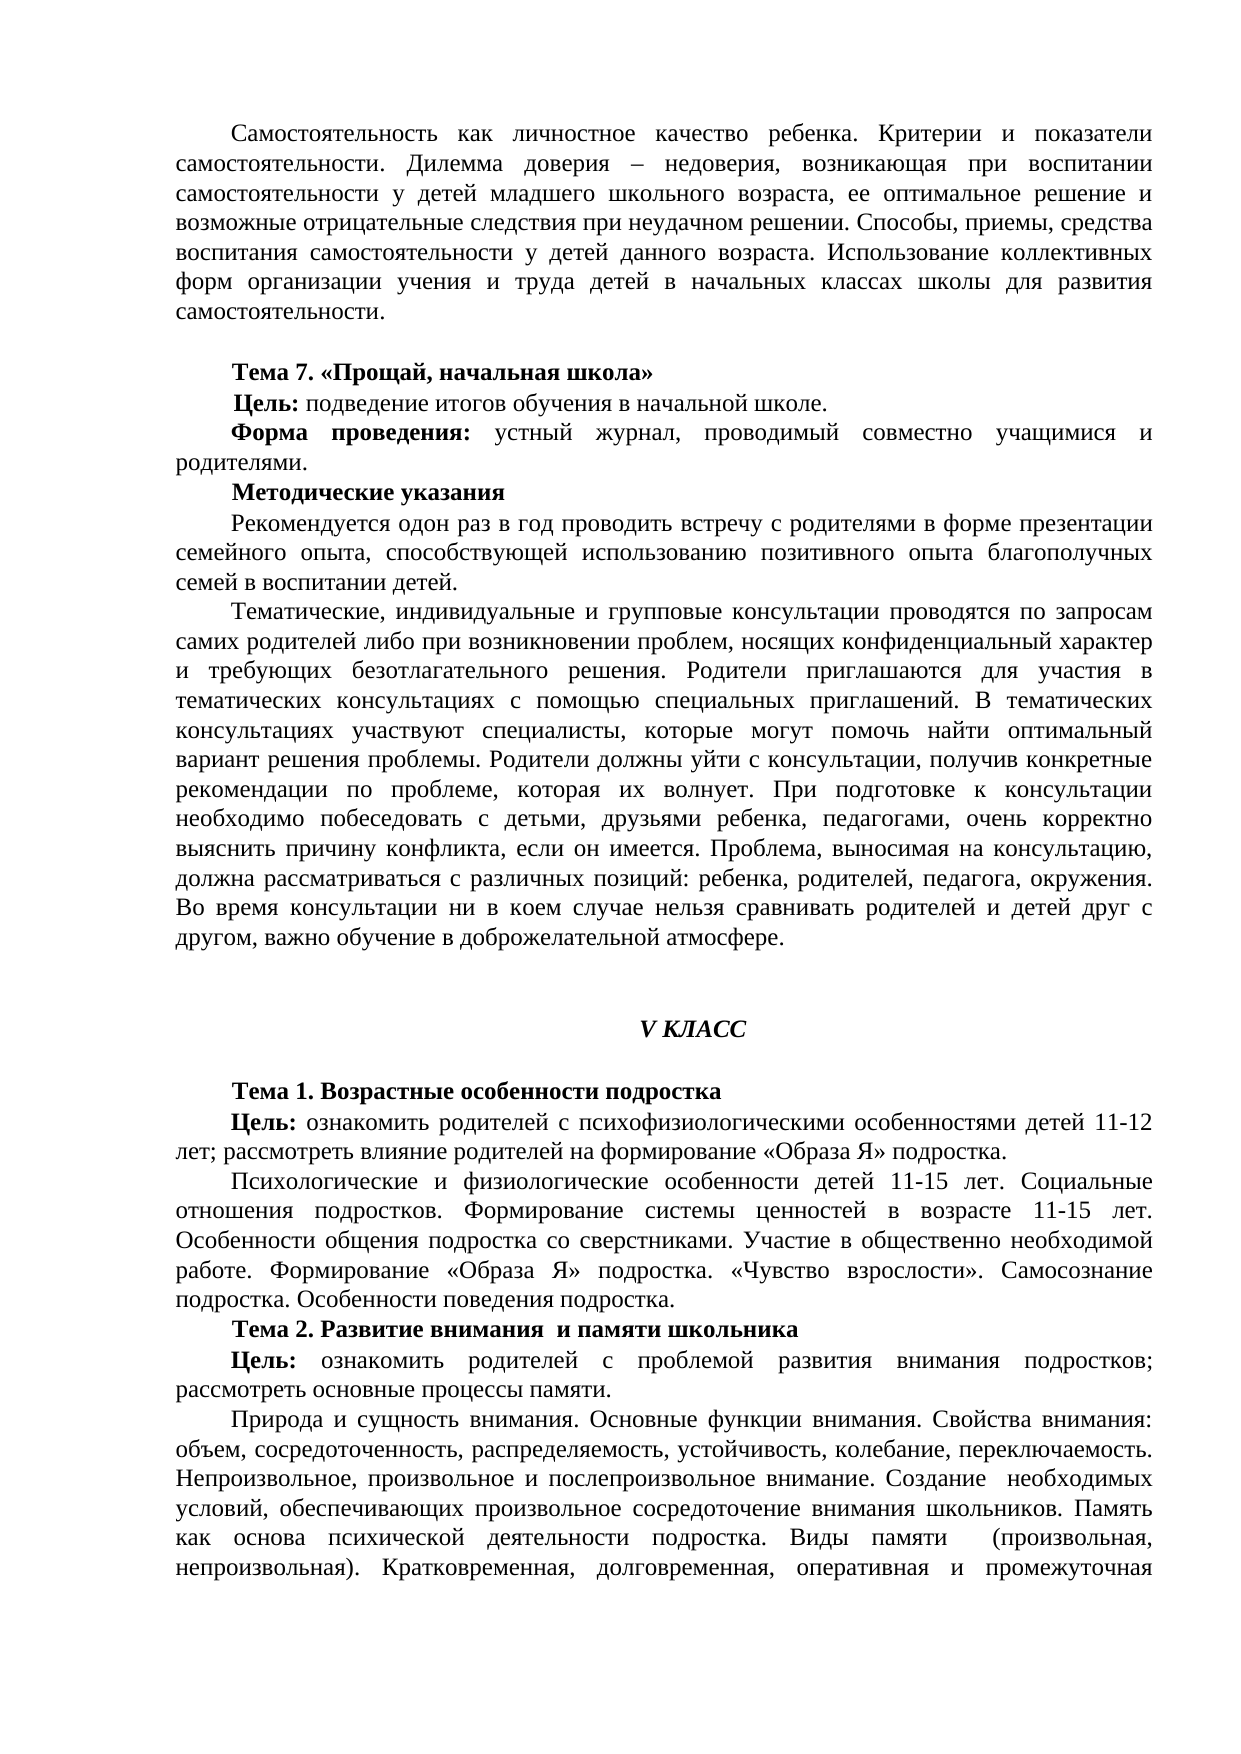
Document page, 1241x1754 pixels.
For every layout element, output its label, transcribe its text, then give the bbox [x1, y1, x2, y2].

text Цель: ознакомить родителей с психофизиологическими особенностями детей 11-12 лет; рассмотреть влияние родителей на формирование «Образа Я» подростка. [175, 1107, 1154, 1165]
text Рекомендуется одон раз в год проводить встречу с родителями в форме презентации семейного опыта, способствующей использованию позитивного опыта благополучных семей в воспитании детей. [175, 508, 1154, 596]
text Цель: подведение итогов обучения в начальной школе. [233, 388, 1154, 416]
text Тема 1. Возрастные особенности подростка [232, 1076, 1159, 1104]
text Форма проведения: устный журнал, проводимый совместно учащимися и родителями. [175, 417, 1154, 476]
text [175, 1404, 1154, 1581]
text Тема 2. Развитие внимания и памяти школьника [232, 1314, 1159, 1343]
text Самостоятельность как личностное качество ребенка. Критерии и показатели самостоятельности. Дилемма доверия – недоверия, возникающая при воспитании самостоятельности у детей младшего школьного возраста, ее оптимальное решение и возможные отрицательные следствия при неудачном решении. Способы, приемы, средства воспитания самостоятельности у детей данного возраста. Использование коллективных форм организации учения и труда детей в начальных классах школы для развития самостоятельности. [175, 118, 1154, 325]
text Психологические и физиологические особенности детей 11-15 лет. Социальные отношения подростков. Формирование системы ценностей в возрасте 11-15 лет. Особенности общения подростка со сверстниками. Участие в общественно необходимой работе. Формирование «Образа Я» подростка. «Чувство взрослости». Самосознание подростка. Особенности поведения подростка. [175, 1166, 1154, 1313]
text Цель: ознакомить родителей с проблемой развития внимания подростков; рассмотреть основные процессы памяти. [175, 1345, 1154, 1403]
text Тематические, индивидуальные и групповые консультации проводятся по запросам самих родителей либо при возникновении проблем, носящих конфиденциальный характер и требующих безотлагательного решения. Родители приглашаются для участия в тематических консультациях с помощью специальных приглашений. В тематических консультациях участвуют специалисты, которые могут помочь найти оптимальный вариант решения проблемы. Родители должны уйти с консультации, получив конкретные рекомендации по проблеме, которая их волнует. При подготовке к консультации необходимо побеседовать с детьми, друзьями ребенка, педагогами, очень корректно выяснить причину конфликта, если он имеется. Проблема, выносимая на консультацию, должна рассматриваться с различных позиций: ребенка, родителей, педагога, окружения. Во время консультации ни в коем случае нельзя сравнивать родителей и детей друг с другом, важно обучение в доброжелательной атмосфере. [175, 596, 1154, 951]
subtitle V КЛАСС [227, 1014, 1159, 1042]
text Методические указания [232, 477, 1159, 505]
text Тема 7. «Прощай, начальная школа» [232, 357, 1159, 386]
